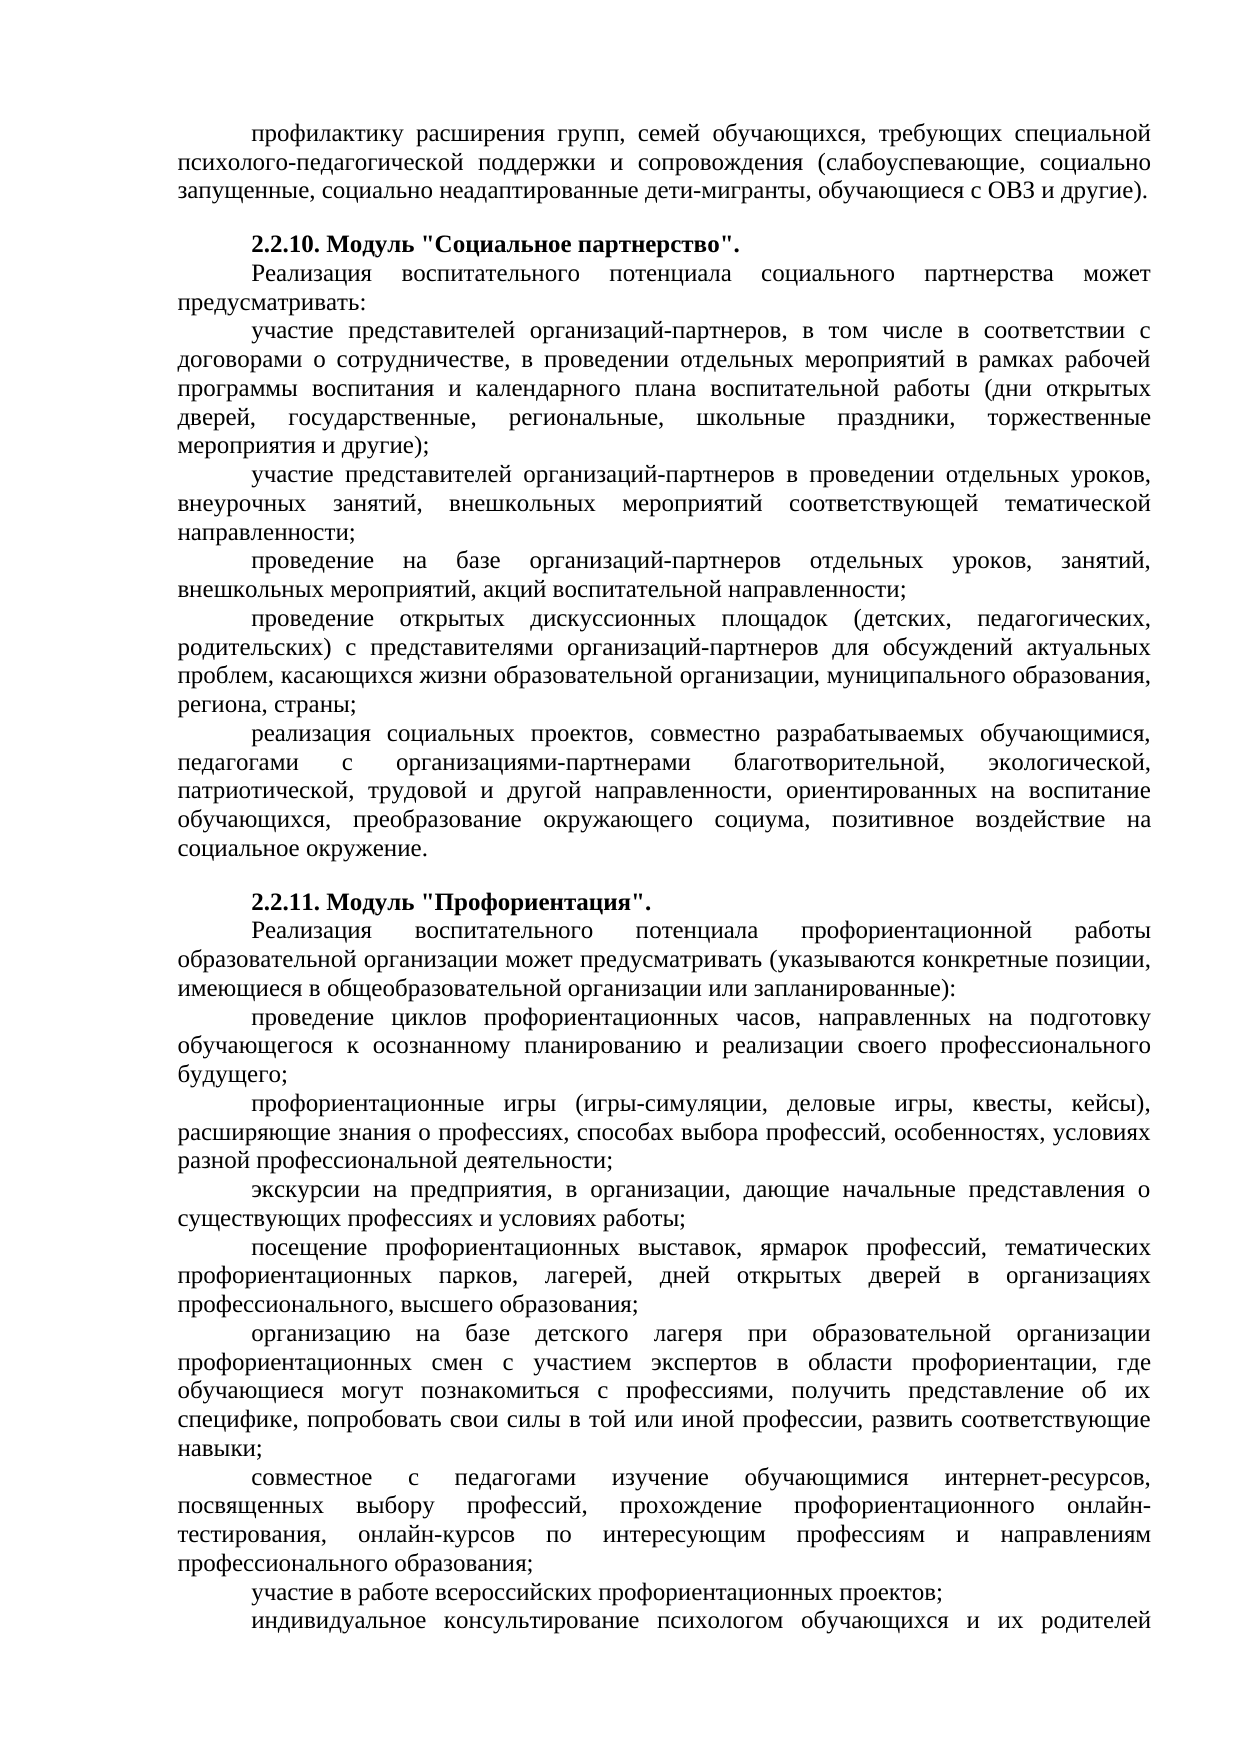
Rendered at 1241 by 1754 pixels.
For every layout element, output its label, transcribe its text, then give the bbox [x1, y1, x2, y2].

text реализация социальных проектов, совместно разрабатываемых обучающимися, педагогами с организациями-партнерами благотворительной, экологической, патриотической, трудовой и другой направленности, ориентированных на воспитание обучающихся, преобразование окружающего социума, позитивное воздействие на социальное окружение. [177, 718, 1152, 862]
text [177, 1606, 1152, 1634]
text профилактику расширения групп, семей обучающихся, требующих специальной психолого-педагогической поддержки и сопровождения (слабоуспевающие, социально запущенные, социально неадаптированные дети-мигранты, обучающиеся с ОВЗ и другие). [177, 118, 1152, 204]
text профориентационные игры (игры-симуляции, деловые игры, квесты, кейсы), расширяющие знания о профессиях, способах выбора профессий, особенностях, условиях разной профессиональной деятельности; [177, 1088, 1152, 1174]
text Реализация воспитательного потенциала профориентационной работы образовательной организации может предусматривать (указываются конкретные позиции, имеющиеся в общеобразовательной организации или запланированные): [177, 916, 1152, 1002]
text совместное с педагогами изучение обучающимися интернет-ресурсов, посвященных выбору профессий, прохождение профориентационного онлайн-тестирования, онлайн-курсов по интересующим профессиям и направлениям профессионального образования; [177, 1462, 1152, 1577]
text экскурсии на предприятия, в организации, дающие начальные представления о существующих профессиях и условиях работы; [177, 1174, 1152, 1232]
text 2.2.10. Модуль "Социальное партнерство". [177, 229, 1152, 258]
text организацию на базе детского лагеря при образовательной организации профориентационных смен с участием экспертов в области профориентации, где обучающиеся могут познакомиться с профессиями, получить представление об их специфике, попробовать свои силы в той или иной профессии, развить соответствующие навыки; [177, 1318, 1152, 1462]
text проведение открытых дискуссионных площадок (детских, педагогических, родительских) с представителями организаций-партнеров для обсуждений актуальных проблем, касающихся жизни образовательной организации, муниципального образования, региона, страны; [177, 603, 1152, 718]
text проведение на базе организаций-партнеров отдельных уроков, занятий, внешкольных мероприятий, акций воспитательной направленности; [177, 546, 1152, 603]
text проведение циклов профориентационных часов, направленных на подготовку обучающегося к осознанному планированию и реализации своего профессионального будущего; [177, 1002, 1152, 1088]
text участие представителей организаций-партнеров, в том числе в соответствии с договорами о сотрудничестве, в проведении отдельных мероприятий в рамках рабочей программы воспитания и календарного плана воспитательной работы (дни открытых дверей, государственные, региональные, школьные праздники, торжественные мероприятия и другие); [177, 316, 1152, 459]
text посещение профориентационных выставок, ярмарок профессий, тематических профориентационных парков, лагерей, дней открытых дверей в организациях профессионального, высшего образования; [177, 1232, 1152, 1318]
text участие представителей организаций-партнеров в проведении отдельных уроков, внеурочных занятий, внешкольных мероприятий соответствующей тематической направленности; [177, 459, 1152, 546]
text Реализация воспитательного потенциала социального партнерства может предусматривать: [177, 258, 1152, 316]
text участие в работе всероссийских профориентационных проектов; [177, 1577, 1152, 1606]
text 2.2.11. Модуль "Профориентация". [177, 887, 1152, 916]
